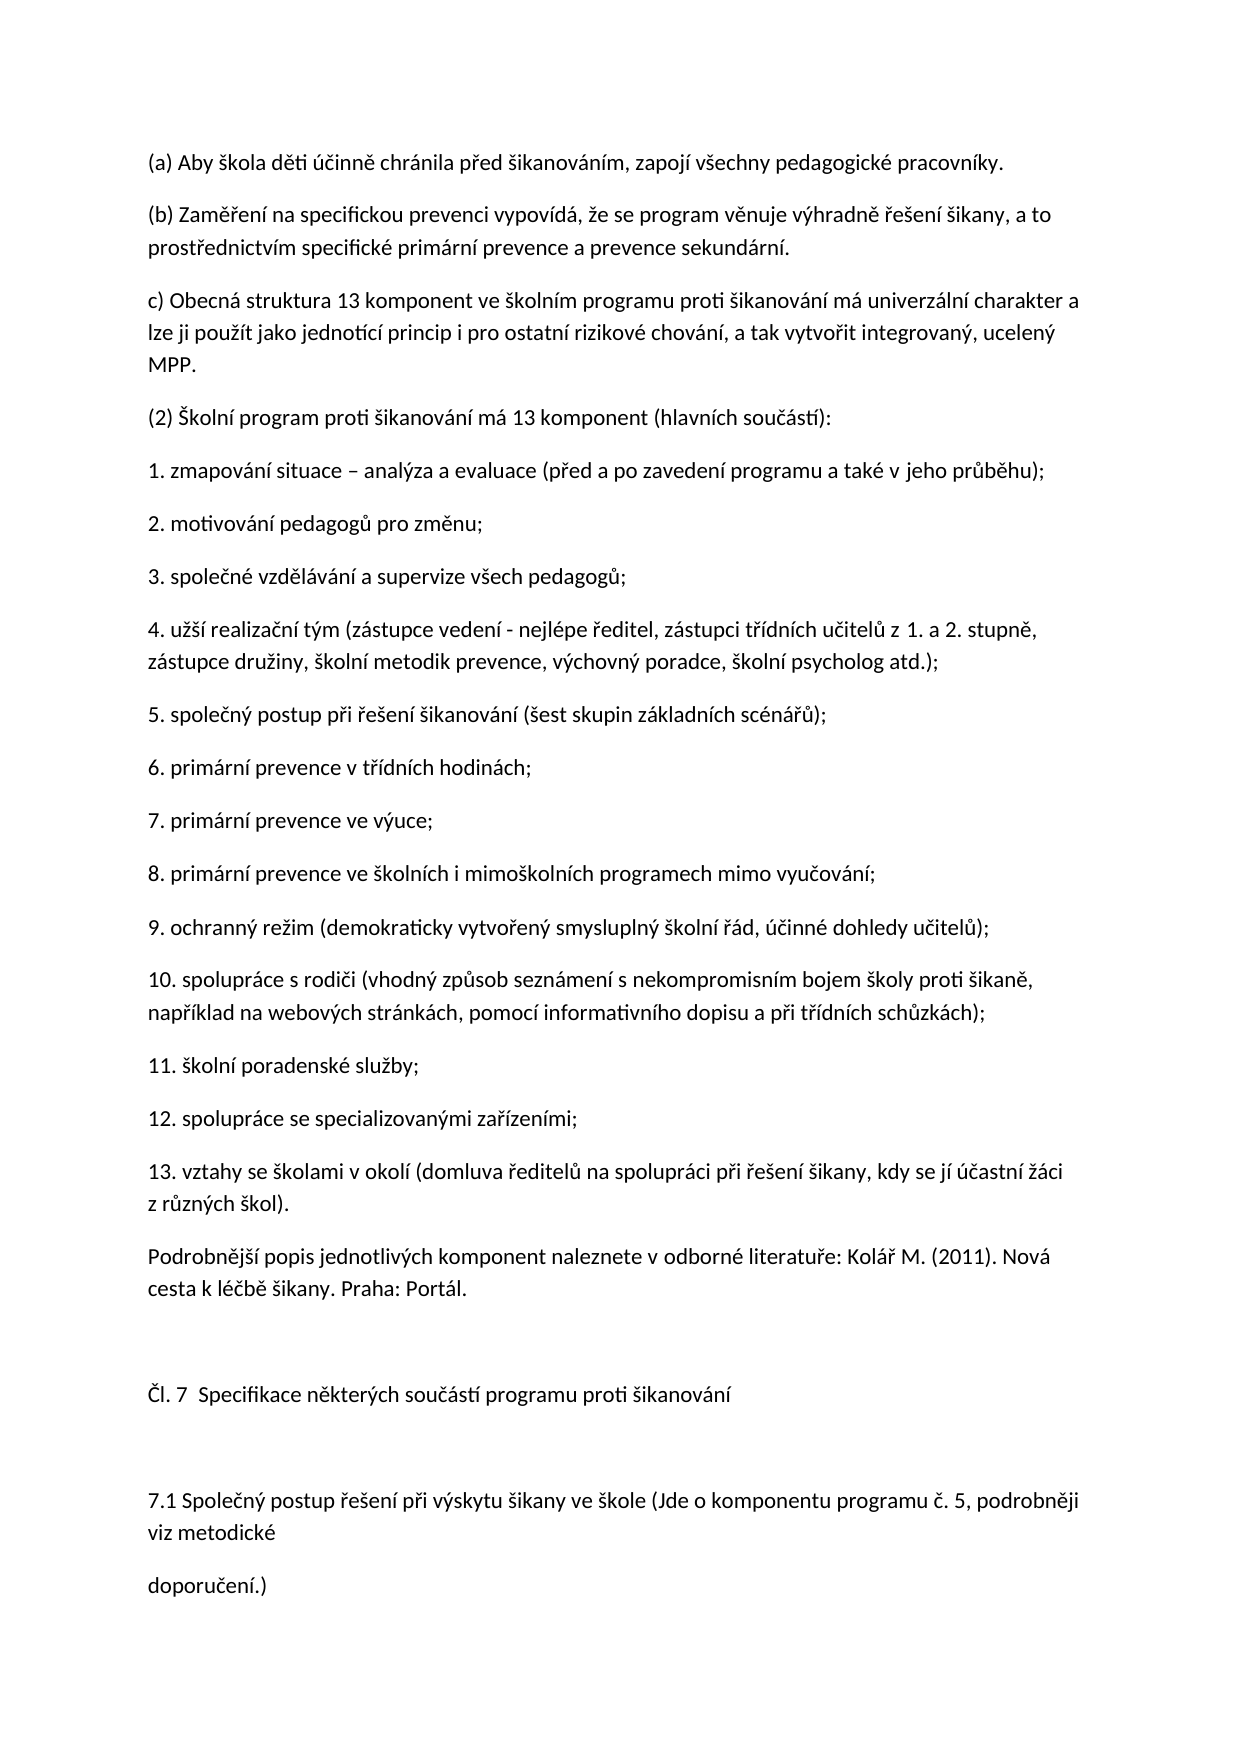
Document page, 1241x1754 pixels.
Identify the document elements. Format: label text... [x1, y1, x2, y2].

text 1. zmapování situace – analýza a evaluace (před a po zavedení programu a také v jeho průběhu); [148, 456, 1093, 484]
text (2) Školní program proti šikanování má 13 komponent (hlavních součástí): [148, 403, 1093, 431]
text doporučení.) [148, 1572, 1093, 1599]
text 8. primární prevence ve školních i mimoškolních programech mimo vyučování; [148, 859, 1093, 888]
text 2. motivování pedagogů pro změnu; [148, 509, 1093, 537]
text 13. vztahy se školami v okolí (domluva ředitelů na spolupráci při řešení šikany, kdy se jí účastní žáci z různých škol). [148, 1157, 1093, 1217]
text 4. užší realizační tým (zástupce vedení - nejlépe ředitel, zástupci třídních učitelů z 1. a 2. stupně, zástupce družiny, školní metodik prevence, výchovný poradce, školní psycholog atd.); [148, 615, 1093, 676]
text 10. spolupráce s rodiči (vhodný způsob seznámení s nekompromisním bojem školy proti šikaně, například na webových stránkách, pomocí informativního dopisu a při třídních schůzkách); [148, 966, 1093, 1026]
text (b) Zaměření na specifickou prevenci vypovídá, že se program věnuje výhradně řešení šikany, a to prostřednictvím specifické primární prevence a prevence sekundární. [148, 201, 1093, 261]
text (a) Aby škola děti účinně chránila před šikanováním, zapojí všechny pedagogické pracovníky. [148, 148, 1093, 176]
text 7. primární prevence ve výuce; [148, 807, 1093, 834]
text Podrobnější popis jednotlivých komponent naleznete v odborné literatuře: Kolář M. (2011). Nová cesta k léčbě šikany. Praha: Portál. [148, 1242, 1093, 1302]
text 7.1 Společný postup řešení při výskytu šikany ve škole (Jde o komponentu programu č. 5, podrobněji viz metodické [148, 1486, 1093, 1547]
text 3. společné vzdělávání a supervize všech pedagogů; [148, 562, 1093, 590]
text Čl. 7 Specifikace některých součástí programu proti šikanování [148, 1380, 1093, 1408]
text 6. primární prevence v třídních hodinách; [148, 753, 1093, 782]
text 12. spolupráce se specializovanými zařízeními; [148, 1104, 1093, 1132]
text 5. společný postup při řešení šikanování (šest skupin základních scénářů); [148, 701, 1093, 728]
text c) Obecná struktura 13 komponent ve školním programu proti šikanování má univerzální charakter a lze ji použít jako jednotící princip i pro ostatní rizikové chování, a tak vytvořit integrovaný, ucelený MPP. [148, 286, 1093, 378]
text 9. ochranný režim (demokraticky vytvořený smysluplný školní řád, účinné dohledy učitelů); [148, 913, 1093, 941]
text 11. školní poradenské služby; [148, 1051, 1093, 1079]
